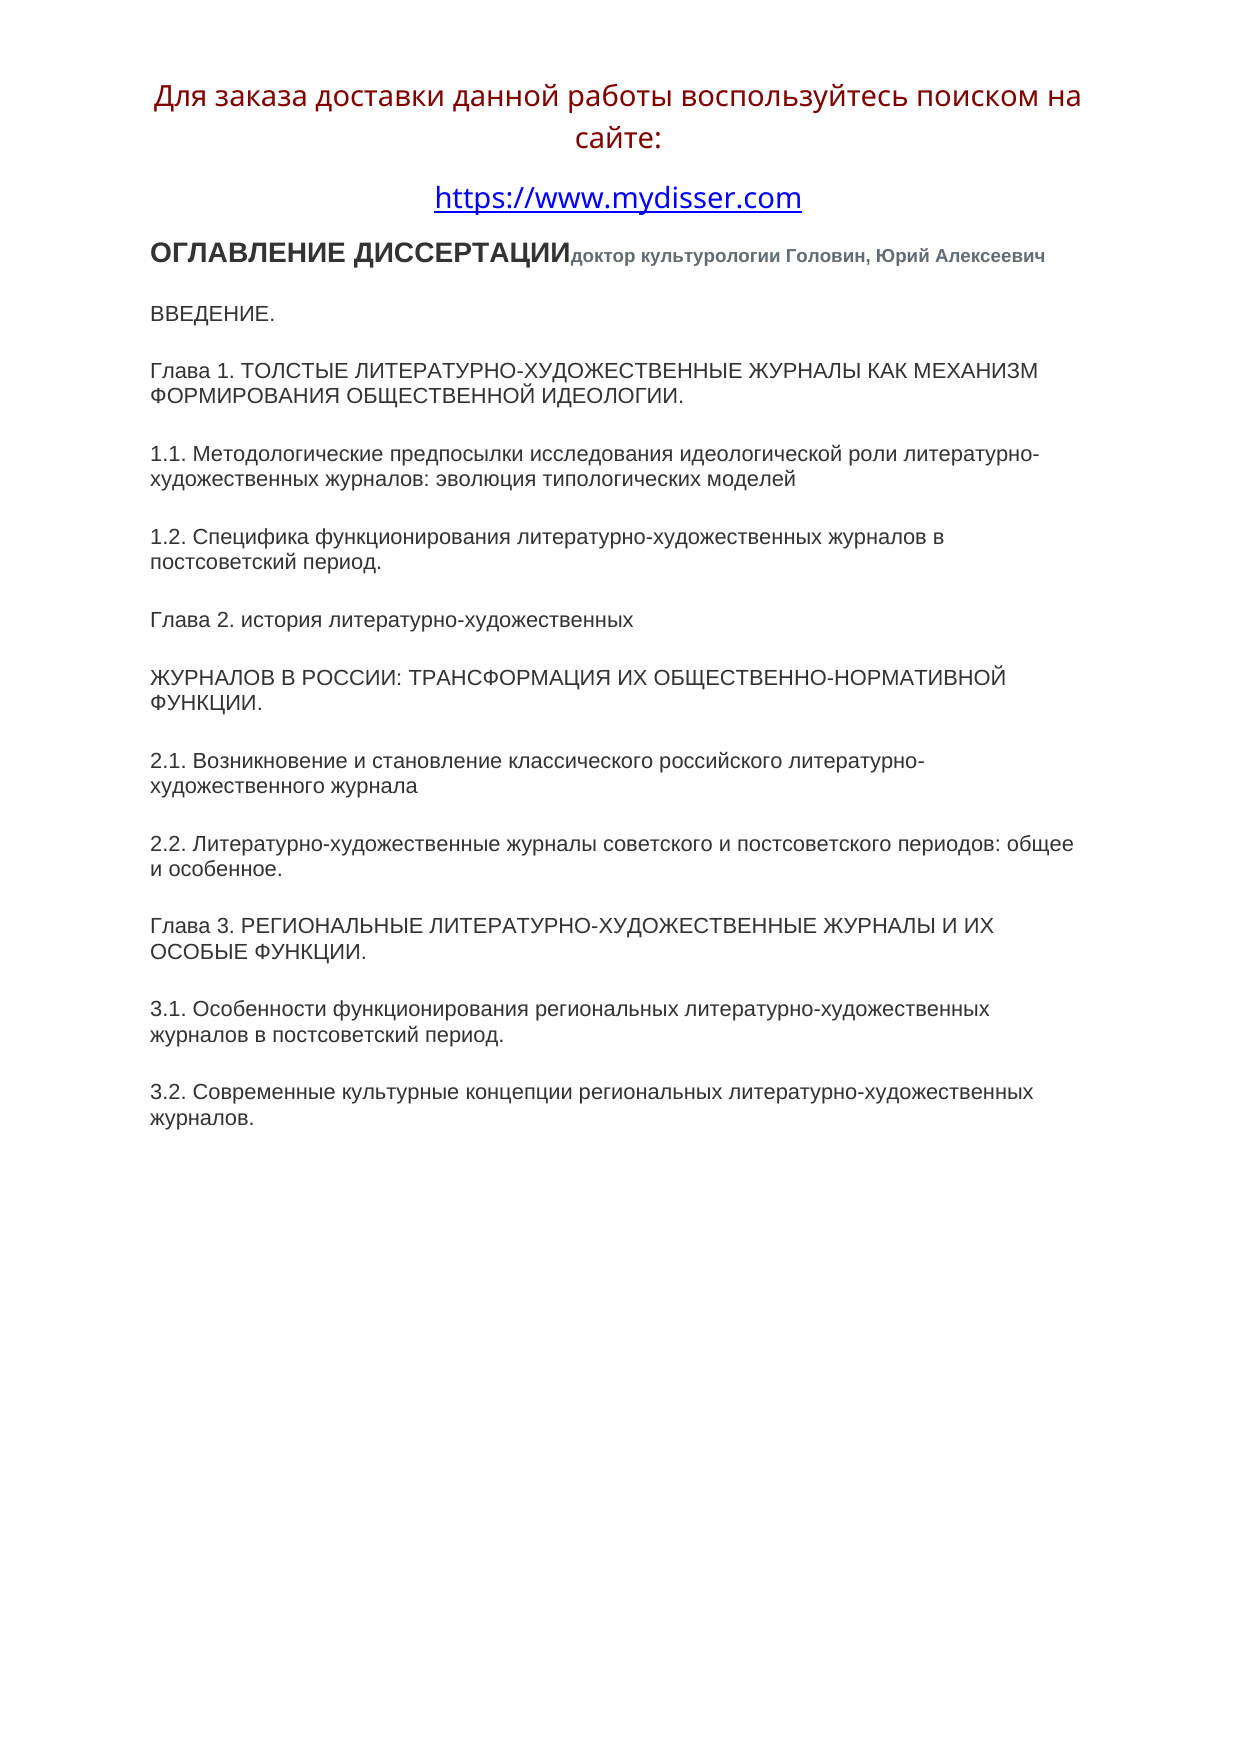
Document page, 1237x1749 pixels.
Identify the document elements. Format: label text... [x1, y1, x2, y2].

text 2.2. Литературно-художественные журналы советского и постсоветского периодов: общее и особенное. [150, 830, 1086, 881]
text Глава 2. история литературно-художественных [150, 607, 1086, 632]
text ЖУРНАЛОВ В РОССИИ: ТРАНСФОРМАЦИЯ ИХ ОБЩЕСТВЕННО-НОРМАТИВНОЙ ФУНКЦИИ. [150, 664, 1086, 715]
text 2.1. Возникновение и становление классического российского литературно-художественного журнала [150, 747, 1086, 798]
text 1.1. Методологические предпосылки исследования идеологической роли литературно-художественных журналов: эволюция типологических моделей [150, 441, 1086, 491]
text Глава 1. ТОЛСТЫЕ ЛИТЕРАТУРНО-ХУДОЖЕСТВЕННЫЕ ЖУРНАЛЫ КАК МЕХАНИЗМ ФОРМИРОВАНИЯ ОБЩЕСТВЕННОЙ ИДЕОЛОГИИ. [150, 358, 1086, 408]
text 3.1. Особенности функционирования региональных литературно-художественных журналов в постсоветский период. [150, 996, 1086, 1047]
text Глава 3. РЕГИОНАЛЬНЫЕ ЛИТЕРАТУРНО-ХУДОЖЕСТВЕННЫЕ ЖУРНАЛЫ И ИХ ОСОБЫЕ ФУНКЦИИ. [150, 913, 1086, 964]
subtitle Оглавление диссертациидоктор культурологии Головин, Юрий Алексеевич [150, 236, 1086, 268]
text ВВЕДЕНИЕ. [150, 300, 1086, 326]
text 3.2. Современные культурные концепции региональных литературно-художественных журналов. [150, 1079, 1086, 1129]
text 1.2. Специфика функционирования литературно-художественных журналов в постсоветский период. [150, 524, 1086, 574]
